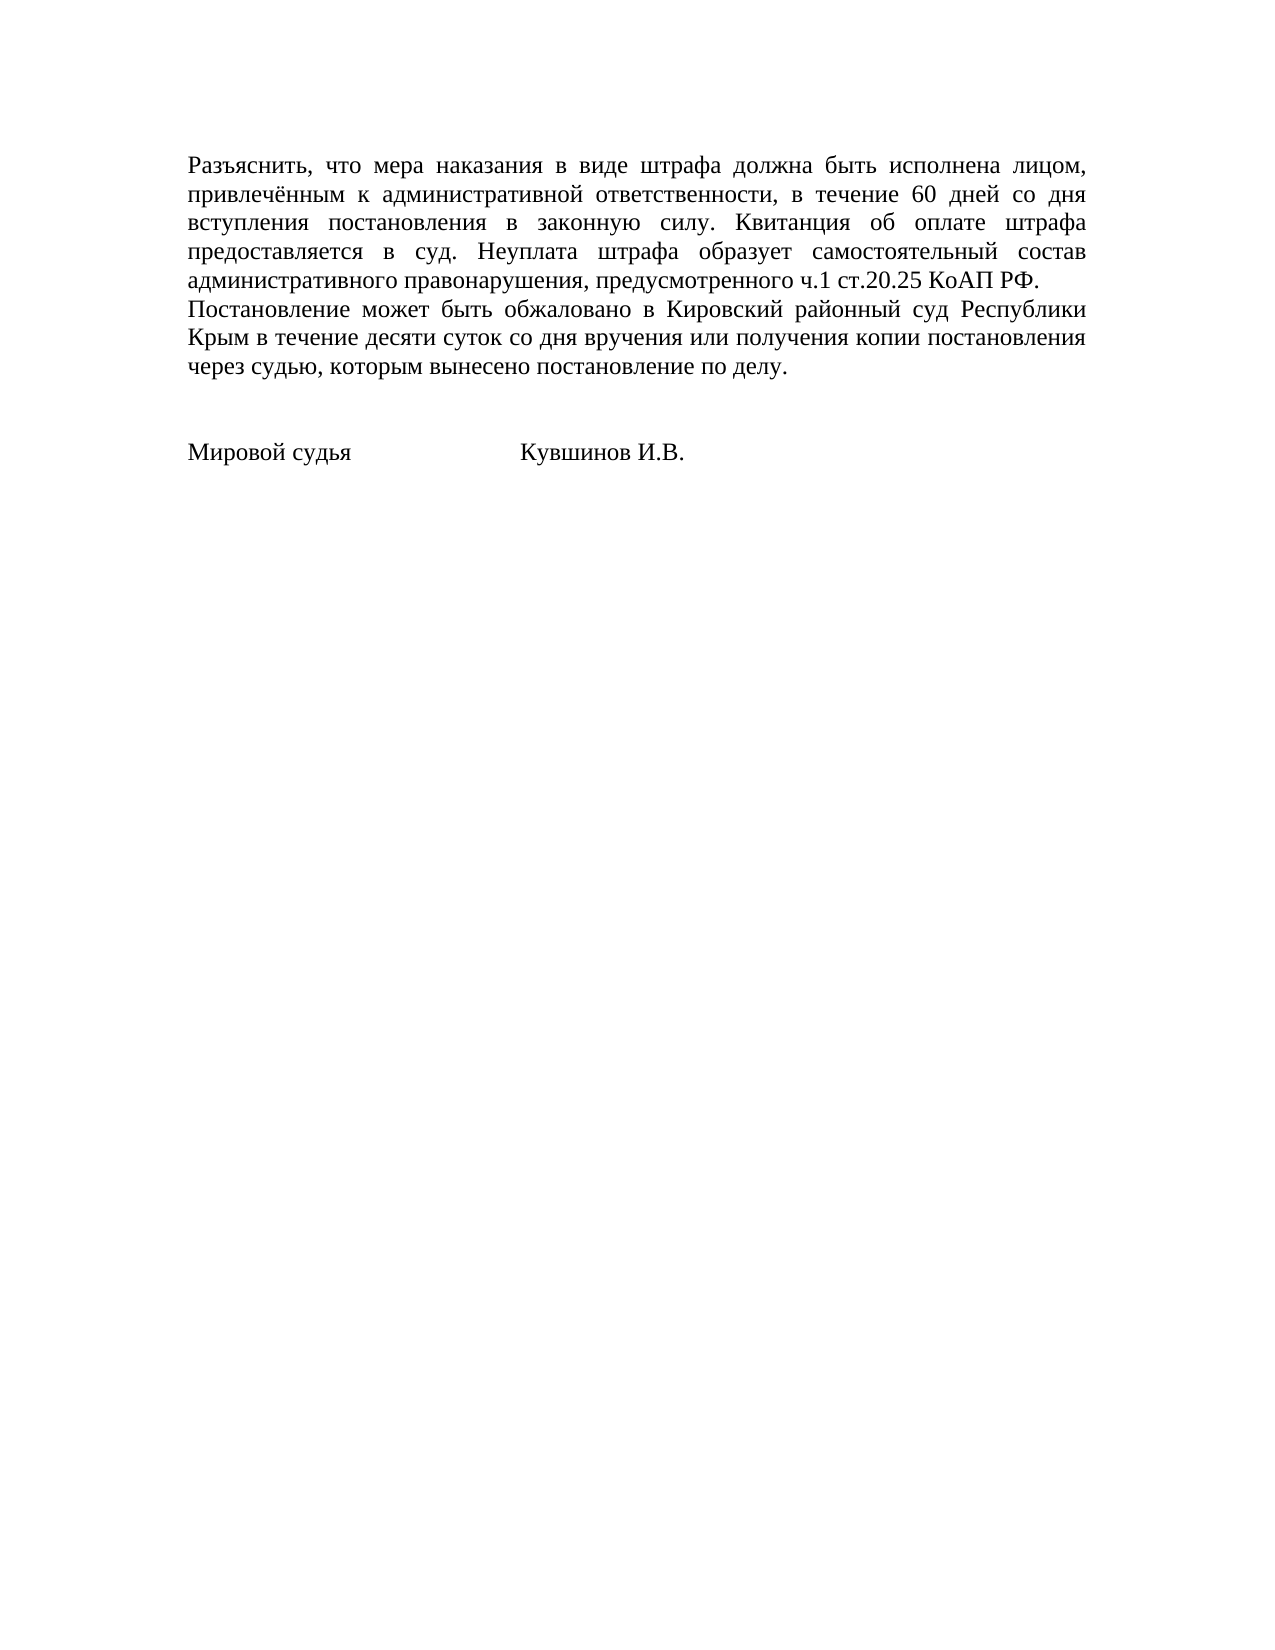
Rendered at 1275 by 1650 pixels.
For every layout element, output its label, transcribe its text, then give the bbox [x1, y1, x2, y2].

text Постановление может быть обжаловано в Кировский районный суд Республики Крым в течение десяти суток со дня вручения или получения копии постановления через судью, которым вынесено постановление по делу. [187, 294, 1087, 380]
text Разъяснить, что мера наказания в виде штрафа должна быть исполнена лицом, привлечённым к административной ответственности, в течение 60 дней со дня вступления постановления в законную силу. Квитанция об оплате штрафа предоставляется в суд. Неуплата штрафа образует самостоятельный состав административного правонарушения, предусмотренного ч.1 ст.20.25 КоАП РФ. [187, 150, 1087, 294]
text Мировой судья Кувшинов И.В. [187, 437, 1087, 466]
